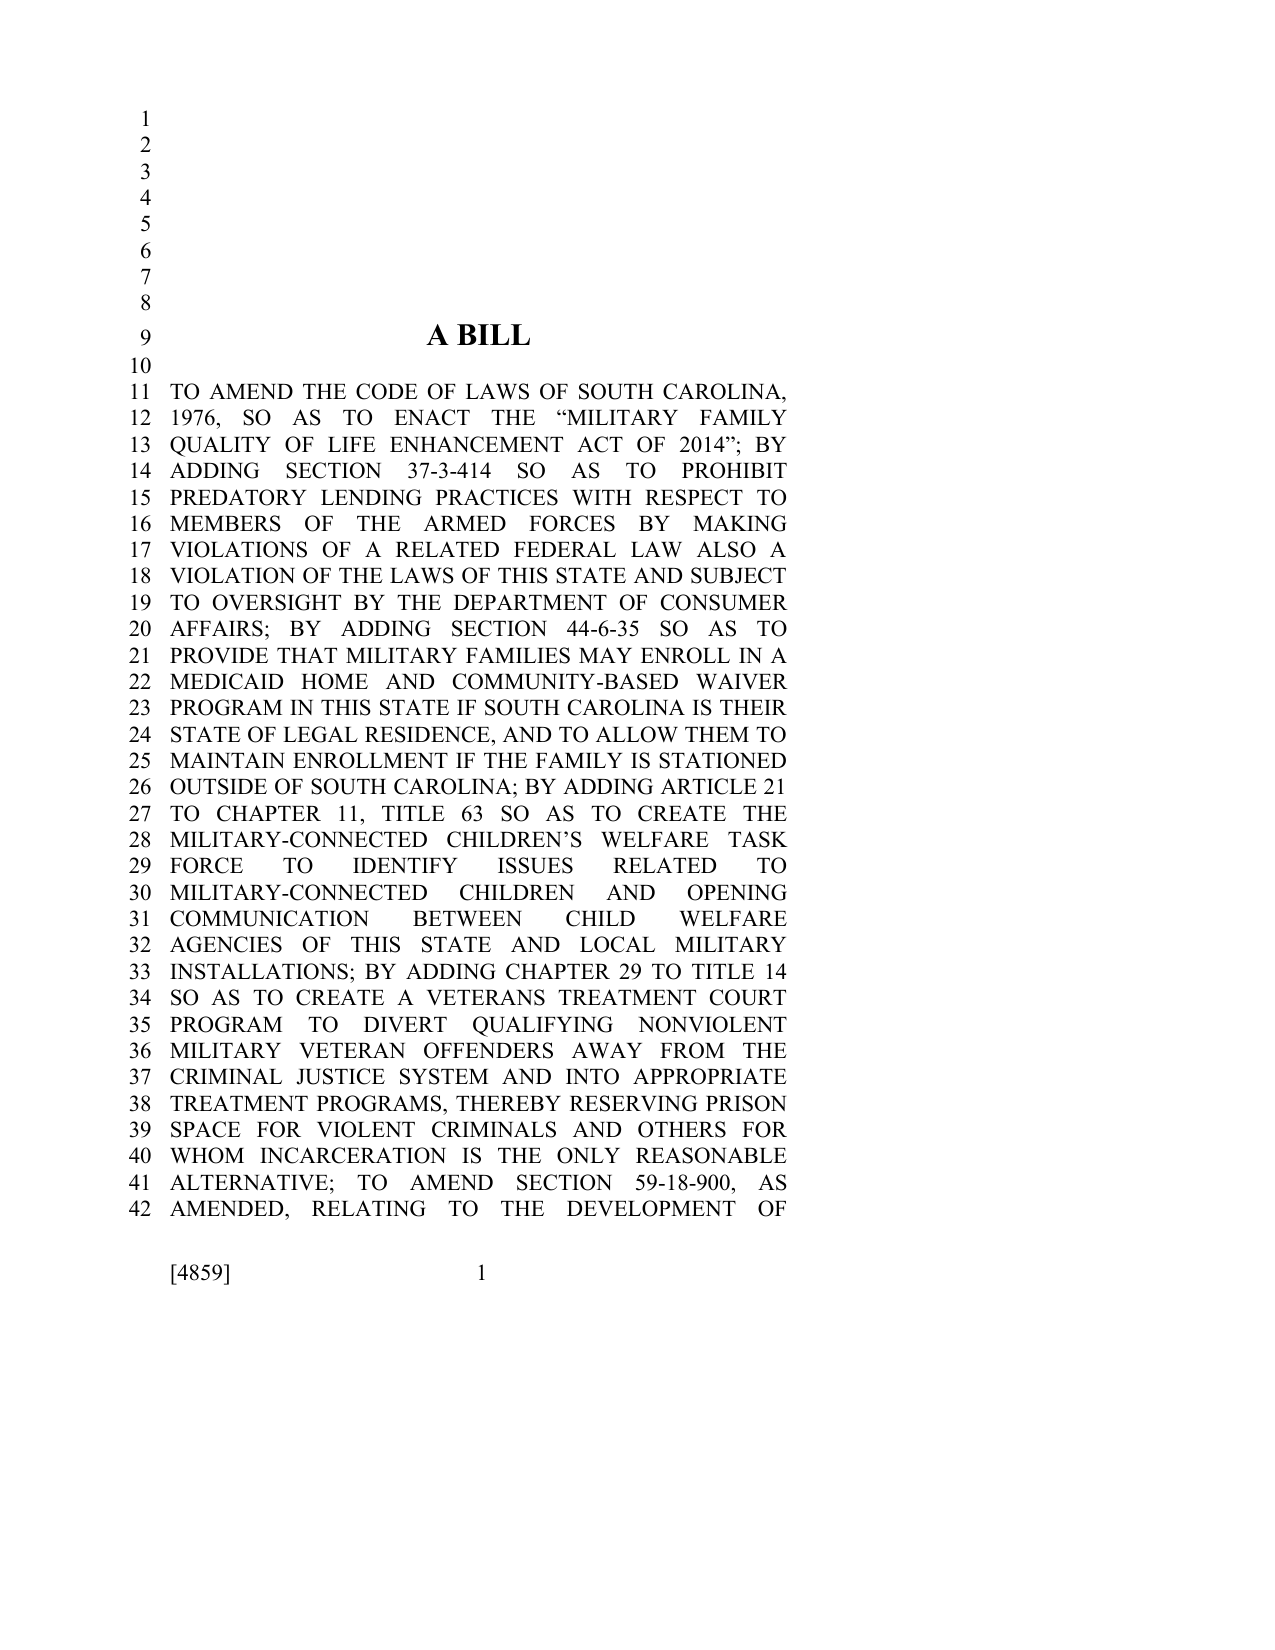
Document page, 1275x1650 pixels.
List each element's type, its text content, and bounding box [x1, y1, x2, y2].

text A BILL [169, 316, 787, 352]
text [169, 378, 787, 1221]
